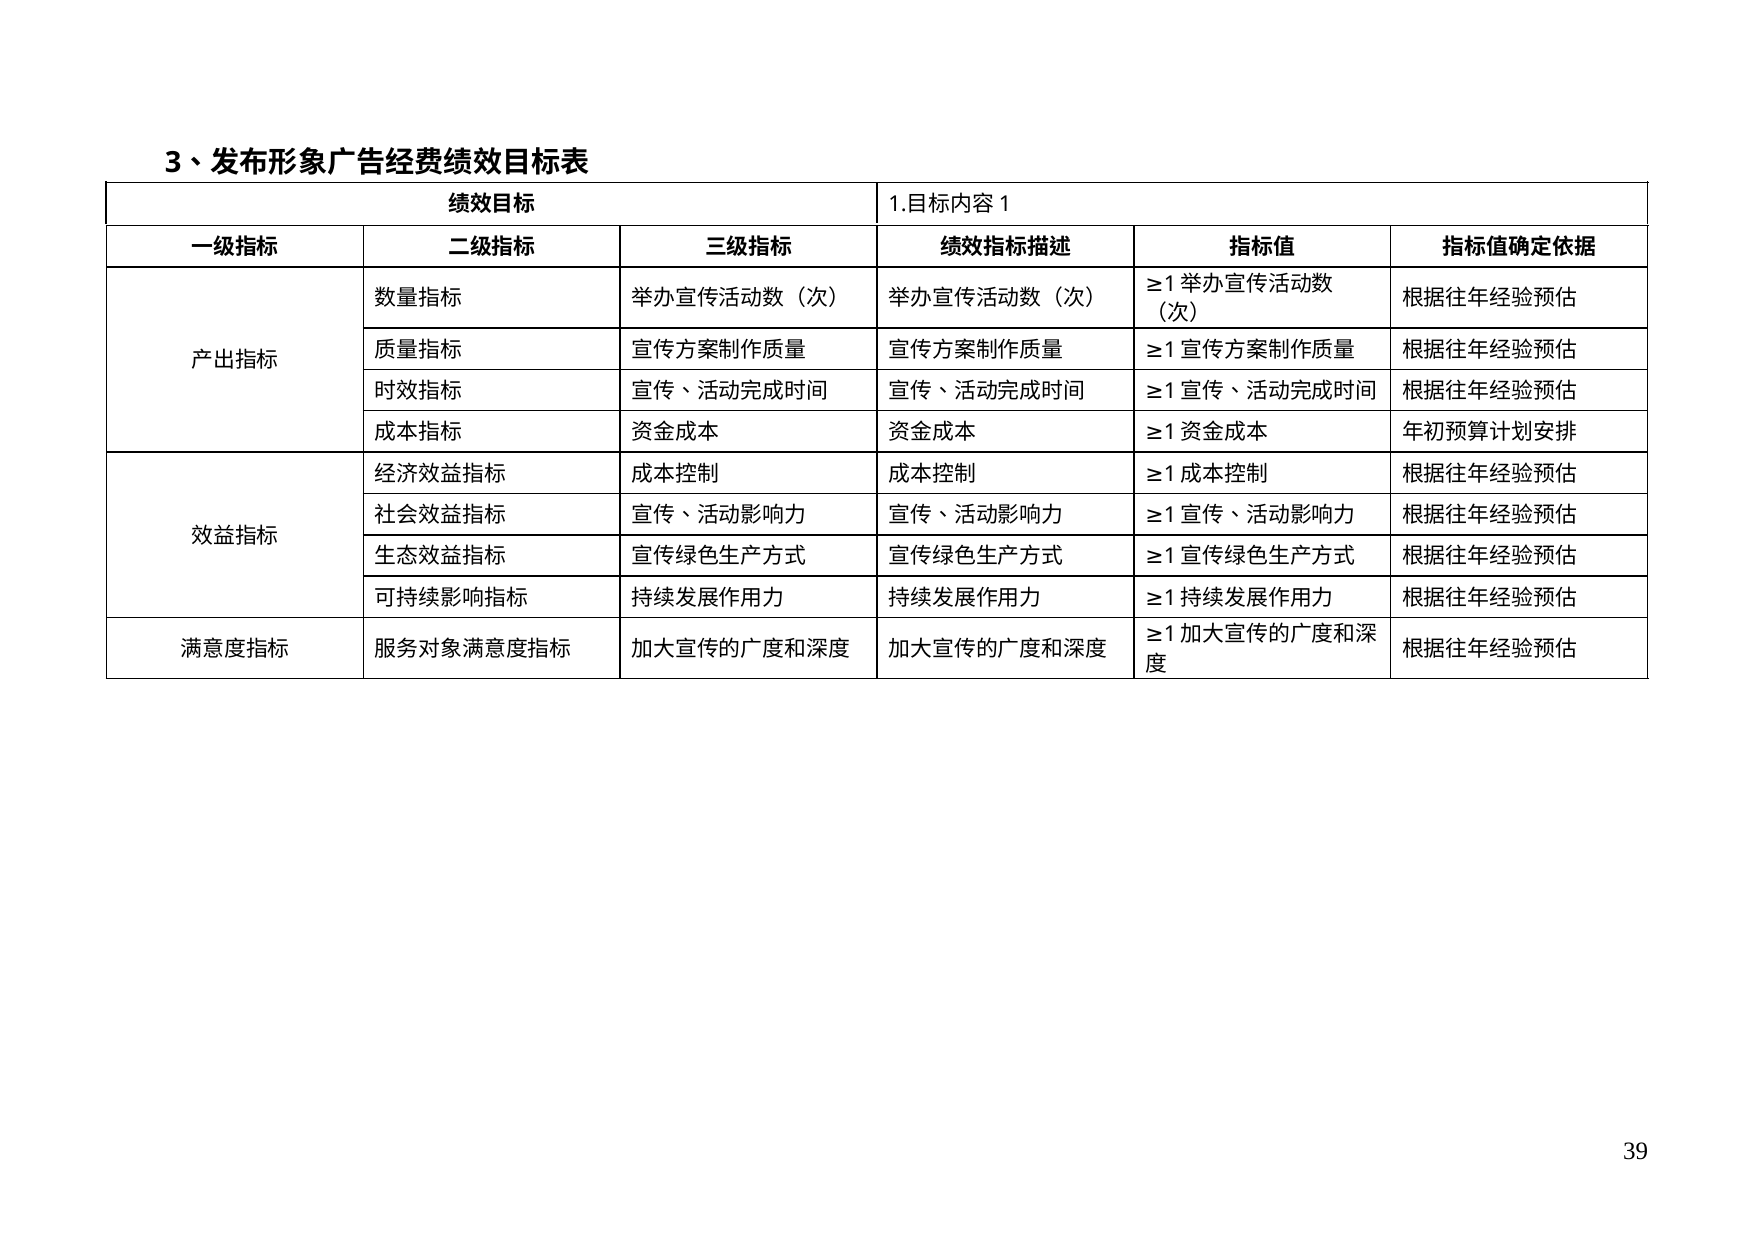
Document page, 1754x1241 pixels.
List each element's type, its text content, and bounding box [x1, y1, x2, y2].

table_header 指标值确定依据 [1391, 226, 1647, 266]
table_cell 根据往年经验预估 [1391, 268, 1647, 327]
table_header 绩效指标描述 [878, 226, 1133, 266]
table_cell ≥1宣传、活动影响力 [1135, 494, 1390, 534]
table_cell ≥1宣传、活动完成时间 [1135, 370, 1390, 410]
table_cell 宣传绿色生产方式 [878, 536, 1133, 575]
table_cell 根据往年经验预估 [1391, 370, 1647, 410]
table_cell 可持续影响指标 [364, 577, 619, 617]
table_cell 满意度指标 [107, 618, 363, 678]
table_cell 宣传绿色生产方式 [621, 536, 876, 575]
table_cell 资金成本 [878, 411, 1133, 451]
table_cell 年初预算计划安排 [1391, 411, 1647, 451]
table_cell 数量指标 [364, 268, 619, 327]
table_cell ≥1资金成本 [1135, 411, 1390, 451]
table_cell 举办宣传活动数（次） [878, 268, 1133, 327]
table_cell 生态效益指标 [364, 536, 619, 575]
table_cell 持续发展作用力 [621, 577, 876, 617]
table_cell 宣传、活动影响力 [621, 494, 876, 534]
table_cell 根据往年经验预估 [1391, 536, 1647, 575]
table_cell 服务对象满意度指标 [364, 618, 619, 678]
table_cell 根据往年经验预估 [1391, 618, 1647, 678]
table_cell 持续发展作用力 [878, 577, 1133, 617]
table_header 三级指标 [621, 226, 876, 266]
table_cell 成本控制 [878, 453, 1133, 492]
table_cell 根据往年经验预估 [1391, 453, 1647, 492]
table_cell ≥1宣传方案制作质量 [1135, 329, 1390, 368]
table_header 一级指标 [107, 226, 363, 266]
table_cell 加大宣传的广度和深度 [621, 618, 876, 678]
table_cell 时效指标 [364, 370, 619, 410]
table_cell 加大宣传的广度和深度 [878, 618, 1133, 678]
table_cell 宣传、活动完成时间 [621, 370, 876, 410]
table_header 指标值 [1135, 226, 1390, 266]
text 3、发布形象广告经费绩效目标表 [106, 142, 1648, 181]
table_header 1.目标内容1 [878, 183, 1647, 223]
table_cell 宣传、活动完成时间 [878, 370, 1133, 410]
table_cell 资金成本 [621, 411, 876, 451]
table_cell 成本指标 [364, 411, 619, 451]
table_cell 效益指标 [107, 453, 363, 617]
table_cell 宣传方案制作质量 [621, 329, 876, 368]
table_cell 宣传方案制作质量 [878, 329, 1133, 368]
table_cell 根据往年经验预估 [1391, 577, 1647, 617]
table_header 二级指标 [364, 226, 619, 266]
table_cell ≥1持续发展作用力 [1135, 577, 1390, 617]
table_cell 举办宣传活动数（次） [621, 268, 876, 327]
table_cell ≥1加大宣传的广度和深度 [1135, 618, 1390, 678]
table_cell 成本控制 [621, 453, 876, 492]
table_cell ≥1宣传绿色生产方式 [1135, 536, 1390, 575]
table_cell 质量指标 [364, 329, 619, 368]
table_header 绩效目标 [107, 183, 876, 223]
table_cell 根据往年经验预估 [1391, 494, 1647, 534]
table_cell 社会效益指标 [364, 494, 619, 534]
table_cell 产出指标 [107, 268, 363, 451]
table_cell ≥1成本控制 [1135, 453, 1390, 492]
table_cell ≥1举办宣传活动数（次） [1135, 268, 1390, 327]
table_cell 宣传、活动影响力 [878, 494, 1133, 534]
table_cell 根据往年经验预估 [1391, 329, 1647, 368]
table_cell 经济效益指标 [364, 453, 619, 492]
